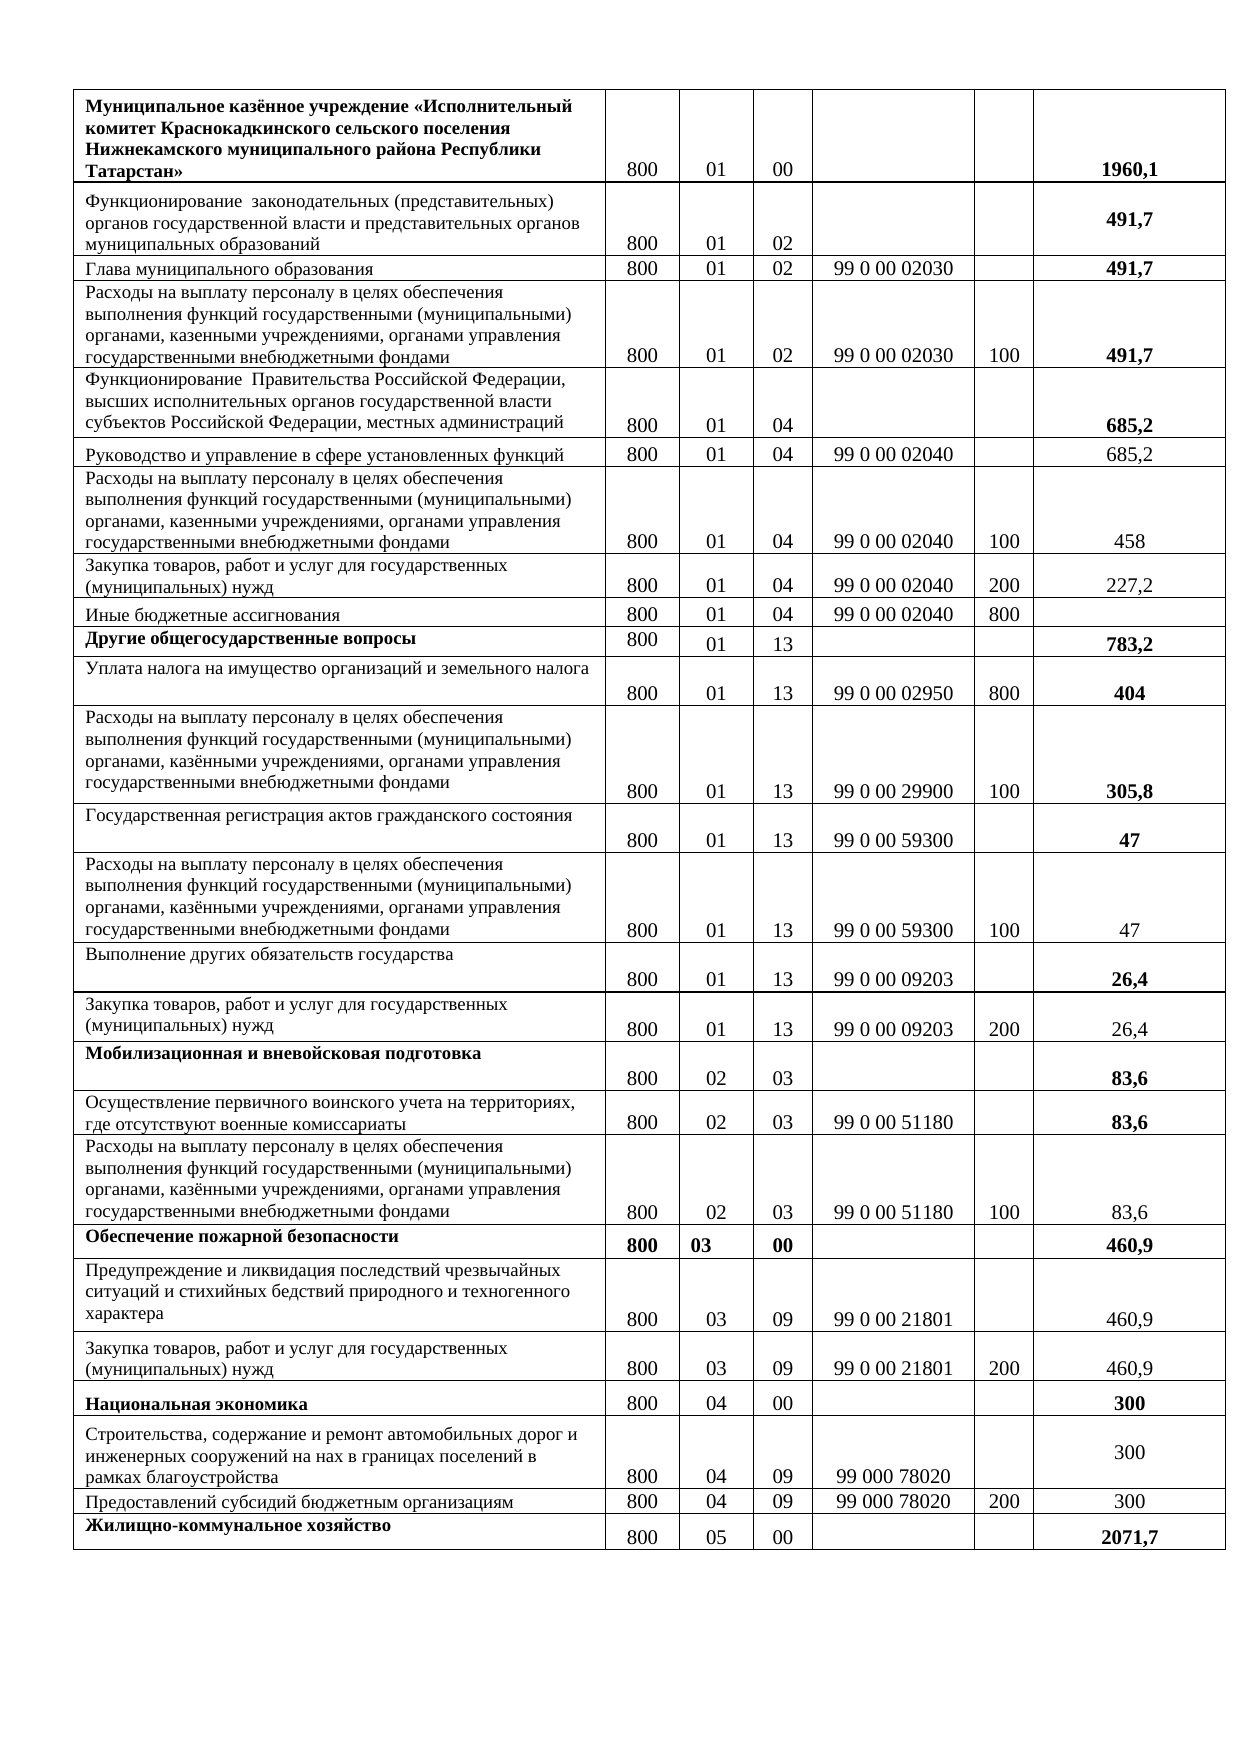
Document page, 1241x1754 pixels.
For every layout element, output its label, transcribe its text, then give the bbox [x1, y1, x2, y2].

table_cell 800 [606, 1042, 679, 1090]
table_cell 01 [680, 943, 753, 991]
table_cell 04 [754, 554, 812, 597]
table_cell 04 [754, 467, 812, 553]
table_cell Расходы на выплату персоналу в целях обеспечения выполнения функций государственными (муниципальными) органами, казенными учреждениями, органами управления государственными внебюджетными фондами [74, 281, 605, 367]
table_cell 99 0 00 21801 [813, 1259, 974, 1331]
table_cell 99 0 00 59300 [813, 853, 974, 942]
table_cell 99 0 00 02030 [813, 281, 974, 367]
table_cell 01 [680, 627, 753, 656]
table_cell Функционирование Правительства Российской Федерации, высших исполнительных органов государственной власти субъектов Российской Федерации, местных администраций [74, 368, 605, 437]
table_cell [975, 256, 1033, 280]
table_cell 09 [754, 1489, 812, 1513]
table_cell 01 [680, 993, 753, 1041]
table_cell [813, 1381, 974, 1415]
table_cell 800 [606, 368, 679, 437]
table_cell 83,6 [1034, 1135, 1225, 1224]
table_cell 83,6 [1034, 1091, 1225, 1134]
table_cell 26,4 [1034, 943, 1225, 991]
table_cell 00 [754, 1514, 812, 1549]
table_cell 800 [606, 183, 679, 255]
table_cell 01 [680, 804, 753, 852]
table_cell [975, 1091, 1033, 1134]
table_cell 227,2 [1034, 554, 1225, 597]
table_cell 1960,1 [1034, 90, 1225, 181]
table_cell 83,6 [1034, 1042, 1225, 1090]
table_cell 02 [754, 281, 812, 367]
table_cell 800 [975, 657, 1033, 705]
table_cell 460,9 [1034, 1225, 1225, 1257]
table_cell 800 [975, 598, 1033, 626]
table_cell 03 [754, 1042, 812, 1090]
table_cell 01 [680, 554, 753, 597]
table_cell 800 [606, 657, 679, 705]
table_cell 01 [680, 598, 753, 626]
table_cell [813, 1225, 974, 1257]
table_cell 800 [606, 438, 679, 466]
table_cell 783,2 [1034, 627, 1225, 656]
table_cell [813, 1042, 974, 1090]
table_cell 99 0 00 09203 [813, 993, 974, 1041]
table_cell 09 [754, 1259, 812, 1331]
table_cell 00 [754, 1225, 812, 1257]
table_cell Муниципальное казённое учреждение «Исполнительный комитет Краснокадкинского сельского поселения Нижнекамского муниципального района Республики Татарстан» [74, 90, 605, 181]
table_cell 13 [754, 657, 812, 705]
table_cell 01 [680, 853, 753, 942]
table_cell 01 [680, 706, 753, 803]
table_cell Расходы на выплату персоналу в целях обеспечения выполнения функций государственными (муниципальными) органами, казёнными учреждениями, органами управления государственными внебюджетными фондами [74, 706, 605, 803]
table_cell 47 [1034, 853, 1225, 942]
table_cell Государственная регистрация актов гражданского состояния [74, 804, 605, 852]
table_cell 685,2 [1034, 438, 1225, 466]
table_cell 491,7 [1034, 281, 1225, 367]
table_cell 01 [680, 90, 753, 181]
table_cell 01 [680, 183, 753, 255]
table_cell 13 [754, 943, 812, 991]
table_cell 04 [754, 368, 812, 437]
table_cell 200 [975, 1332, 1033, 1380]
table_cell Осуществление первичного воинского учета на территориях, где отсутствуют военные комиссариаты [74, 1091, 605, 1134]
table_cell 800 [606, 1091, 679, 1134]
table_cell 04 [680, 1381, 753, 1415]
table_cell 100 [975, 281, 1033, 367]
table_cell 00 [754, 1381, 812, 1415]
table_cell 99 0 00 02040 [813, 438, 974, 466]
table_cell 01 [680, 438, 753, 466]
table_cell 100 [975, 706, 1033, 803]
table_cell 300 [1034, 1416, 1225, 1488]
table_cell 03 [754, 1135, 812, 1224]
table_cell [813, 368, 974, 437]
table_cell [975, 1042, 1033, 1090]
table_cell 800 [606, 598, 679, 626]
table_cell 01 [680, 281, 753, 367]
table_cell 460,9 [1034, 1332, 1225, 1380]
table_cell Иные бюджетные ассигнования [74, 598, 605, 626]
table_cell Выполнение других обязательств государства [74, 943, 605, 991]
table_cell 99 0 00 29900 [813, 706, 974, 803]
table_cell [813, 627, 974, 656]
table_cell 800 [606, 90, 679, 181]
table_cell Жилищно-коммунальное хозяйство [74, 1514, 605, 1549]
table_cell 404 [1034, 657, 1225, 705]
table_cell 800 [606, 1514, 679, 1549]
table_cell 26,4 [1034, 993, 1225, 1041]
table_cell 99 0 00 02040 [813, 467, 974, 553]
table_cell 01 [680, 657, 753, 705]
table_cell 491,7 [1034, 183, 1225, 255]
table_cell [975, 438, 1033, 466]
table_cell Строительства, содержание и ремонт автомобильных дорог и инженерных сооружений на нах в границах поселений в рамках благоустройства [74, 1416, 605, 1488]
table_cell 800 [606, 1259, 679, 1331]
table_cell [813, 1514, 974, 1549]
table_cell 02 [680, 1042, 753, 1090]
table_cell Расходы на выплату персоналу в целях обеспечения выполнения функций государственными (муниципальными) органами, казенными учреждениями, органами управления государственными внебюджетными фондами [74, 467, 605, 553]
table_cell 99 0 00 51180 [813, 1091, 974, 1134]
table_cell 800 [606, 706, 679, 803]
table_cell 13 [754, 706, 812, 803]
table_cell [975, 1225, 1033, 1257]
table_cell 01 [680, 256, 753, 280]
table_cell 04 [680, 1416, 753, 1488]
table_cell Уплата налога на имущество организаций и земельного налога [74, 657, 605, 705]
table_cell 2071,7 [1034, 1514, 1225, 1549]
table_cell 09 [754, 1416, 812, 1488]
table_cell 99 0 00 02030 [813, 256, 974, 280]
table_cell 13 [754, 993, 812, 1041]
table_cell 200 [975, 1489, 1033, 1513]
table_cell 800 [606, 554, 679, 597]
table_cell [975, 804, 1033, 852]
table_cell 800 [606, 853, 679, 942]
table_cell Расходы на выплату персоналу в целях обеспечения выполнения функций государственными (муниципальными) органами, казёнными учреждениями, органами управления государственными внебюджетными фондами [74, 853, 605, 942]
table_cell 300 [1034, 1381, 1225, 1415]
table_cell 200 [975, 993, 1033, 1041]
table_cell [975, 1259, 1033, 1331]
table_cell [975, 368, 1033, 437]
table_cell 800 [606, 256, 679, 280]
table_cell [975, 943, 1033, 991]
table_cell [975, 1514, 1033, 1549]
table_cell 800 [606, 1135, 679, 1224]
table_cell 685,2 [1034, 368, 1225, 437]
table_cell Глава муниципального образования [74, 256, 605, 280]
table_cell 99 000 78020 [813, 1489, 974, 1513]
table_cell 458 [1034, 467, 1225, 553]
table_cell Функционирование законодательных (представительных) органов государственной власти и представительных органов муниципальных образований [74, 183, 605, 255]
table_cell 03 [680, 1259, 753, 1331]
table_cell 13 [754, 627, 812, 656]
table_cell Закупка товаров, работ и услуг для государственных (муниципальных) нужд [74, 554, 605, 597]
table_cell 800 [606, 281, 679, 367]
table_cell [975, 183, 1033, 255]
table_cell 460,9 [1034, 1259, 1225, 1331]
table_cell 800 [606, 1225, 679, 1257]
table_cell 99 0 00 09203 [813, 943, 974, 991]
table_cell Национальная экономика [74, 1381, 605, 1415]
table_cell Предоставлений субсидий бюджетным организациям [74, 1489, 605, 1513]
table_cell 04 [754, 438, 812, 466]
table_cell 01 [680, 368, 753, 437]
table_cell 800 [606, 804, 679, 852]
table_cell 99 0 00 59300 [813, 804, 974, 852]
table_cell 02 [680, 1135, 753, 1224]
table_cell 02 [754, 256, 812, 280]
table_cell 02 [680, 1091, 753, 1134]
table_cell [975, 90, 1033, 181]
table_cell 04 [680, 1489, 753, 1513]
table_cell Обеспечение пожарной безопасности [74, 1225, 605, 1257]
table_cell 800 [606, 943, 679, 991]
table_cell 99 000 78020 [813, 1416, 974, 1488]
table_cell Закупка товаров, работ и услуг для государственных (муниципальных) нужд [74, 993, 605, 1041]
table_cell 800 [606, 1489, 679, 1513]
table_cell 13 [754, 853, 812, 942]
table_cell Закупка товаров, работ и услуг для государственных (муниципальных) нужд [74, 1332, 605, 1380]
table_cell 00 [754, 90, 812, 181]
table_cell 13 [754, 804, 812, 852]
table_cell 800 [606, 1381, 679, 1415]
table_cell 01 [680, 467, 753, 553]
table_cell Мобилизационная и вневойсковая подготовка [74, 1042, 605, 1090]
table_cell 99 0 00 02040 [813, 554, 974, 597]
table_cell 47 [1034, 804, 1225, 852]
table_cell 02 [754, 183, 812, 255]
table_cell 100 [975, 467, 1033, 553]
table_cell 800 [606, 467, 679, 553]
table_cell [813, 90, 974, 181]
table_cell [975, 1381, 1033, 1415]
table_cell 03 [754, 1091, 812, 1134]
table_cell 305,8 [1034, 706, 1225, 803]
table_cell 04 [754, 598, 812, 626]
table_cell 99 0 00 51180 [813, 1135, 974, 1224]
table_cell 03 [680, 1225, 753, 1257]
table_cell [813, 183, 974, 255]
table_cell 300 [1034, 1489, 1225, 1513]
table_cell 05 [680, 1514, 753, 1549]
table_cell Другие общегосударственные вопросы [74, 627, 605, 656]
table_cell Руководство и управление в сфере установленных функций [74, 438, 605, 466]
table_cell 03 [680, 1332, 753, 1380]
table_cell 800 [606, 1332, 679, 1380]
table_cell Предупреждение и ликвидация последствий чрезвычайных ситуаций и стихийных бедствий природного и техногенного характера [74, 1259, 605, 1331]
table_cell 200 [975, 554, 1033, 597]
table_cell 99 0 00 02950 [813, 657, 974, 705]
table_cell 99 0 00 21801 [813, 1332, 974, 1380]
table_cell [975, 627, 1033, 656]
table_cell Расходы на выплату персоналу в целях обеспечения выполнения функций государственными (муниципальными) органами, казёнными учреждениями, органами управления государственными внебюджетными фондами [74, 1135, 605, 1224]
table_cell 800 [606, 627, 679, 656]
table_cell 491,7 [1034, 256, 1225, 280]
table_cell 99 0 00 02040 [813, 598, 974, 626]
table_cell 100 [975, 1135, 1033, 1224]
table_cell [975, 1416, 1033, 1488]
table_cell 800 [606, 1416, 679, 1488]
table_cell 800 [606, 993, 679, 1041]
table_cell 100 [975, 853, 1033, 942]
table_cell 09 [754, 1332, 812, 1380]
table_cell [1034, 598, 1225, 626]
